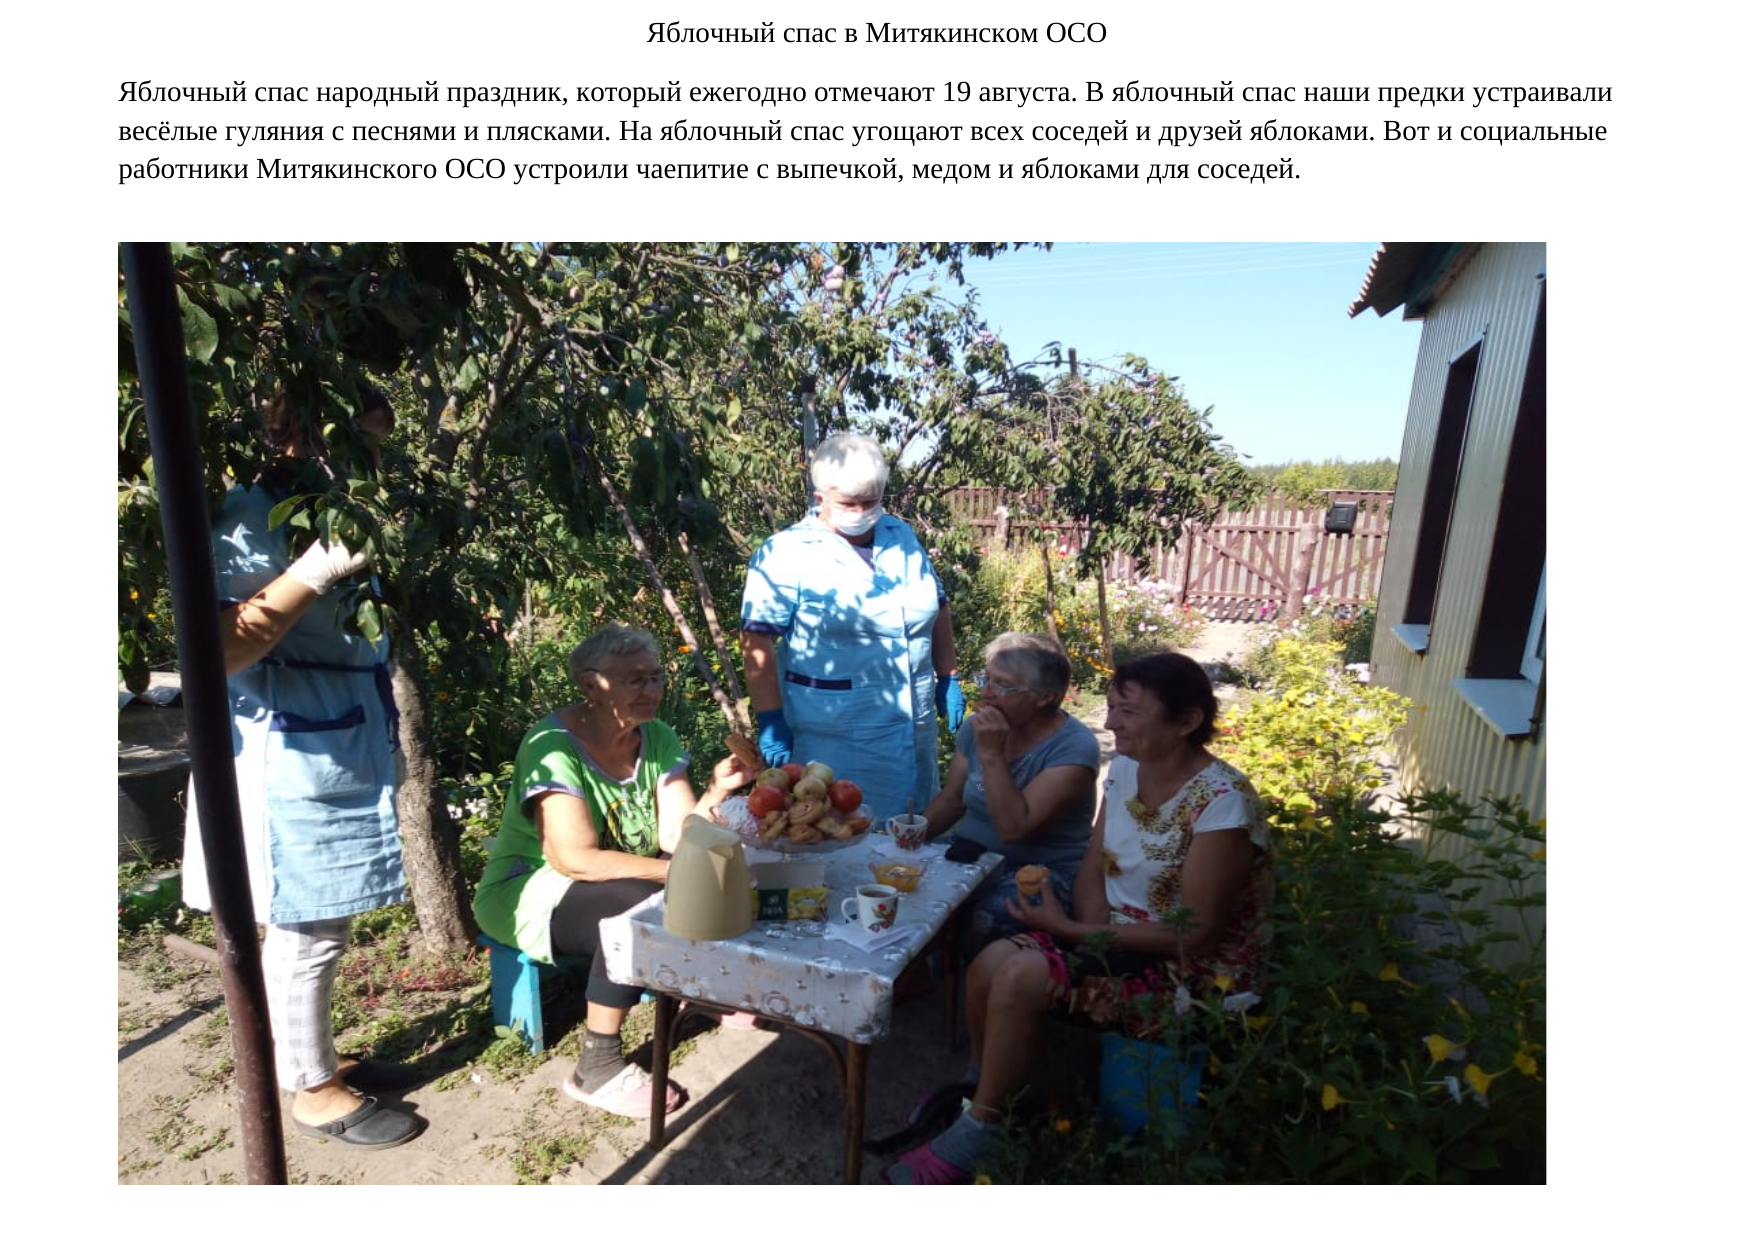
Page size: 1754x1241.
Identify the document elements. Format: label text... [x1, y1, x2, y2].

picture [118, 242, 1547, 1185]
text Яблочный спас в Митякинском ОСО [118, 15, 1636, 48]
text Яблочный спас народный праздник, который ежегодно отмечают 19 августа. В яблочный спас наши предки устраивали весёлые гуляния с песнями и плясками. На яблочный спас угощают всех соседей и друзей яблоками. Вот и социальные работники Митякинского ОСО устроили чаепитие с выпечкой, медом и яблоками для соседей. [118, 74, 1636, 185]
